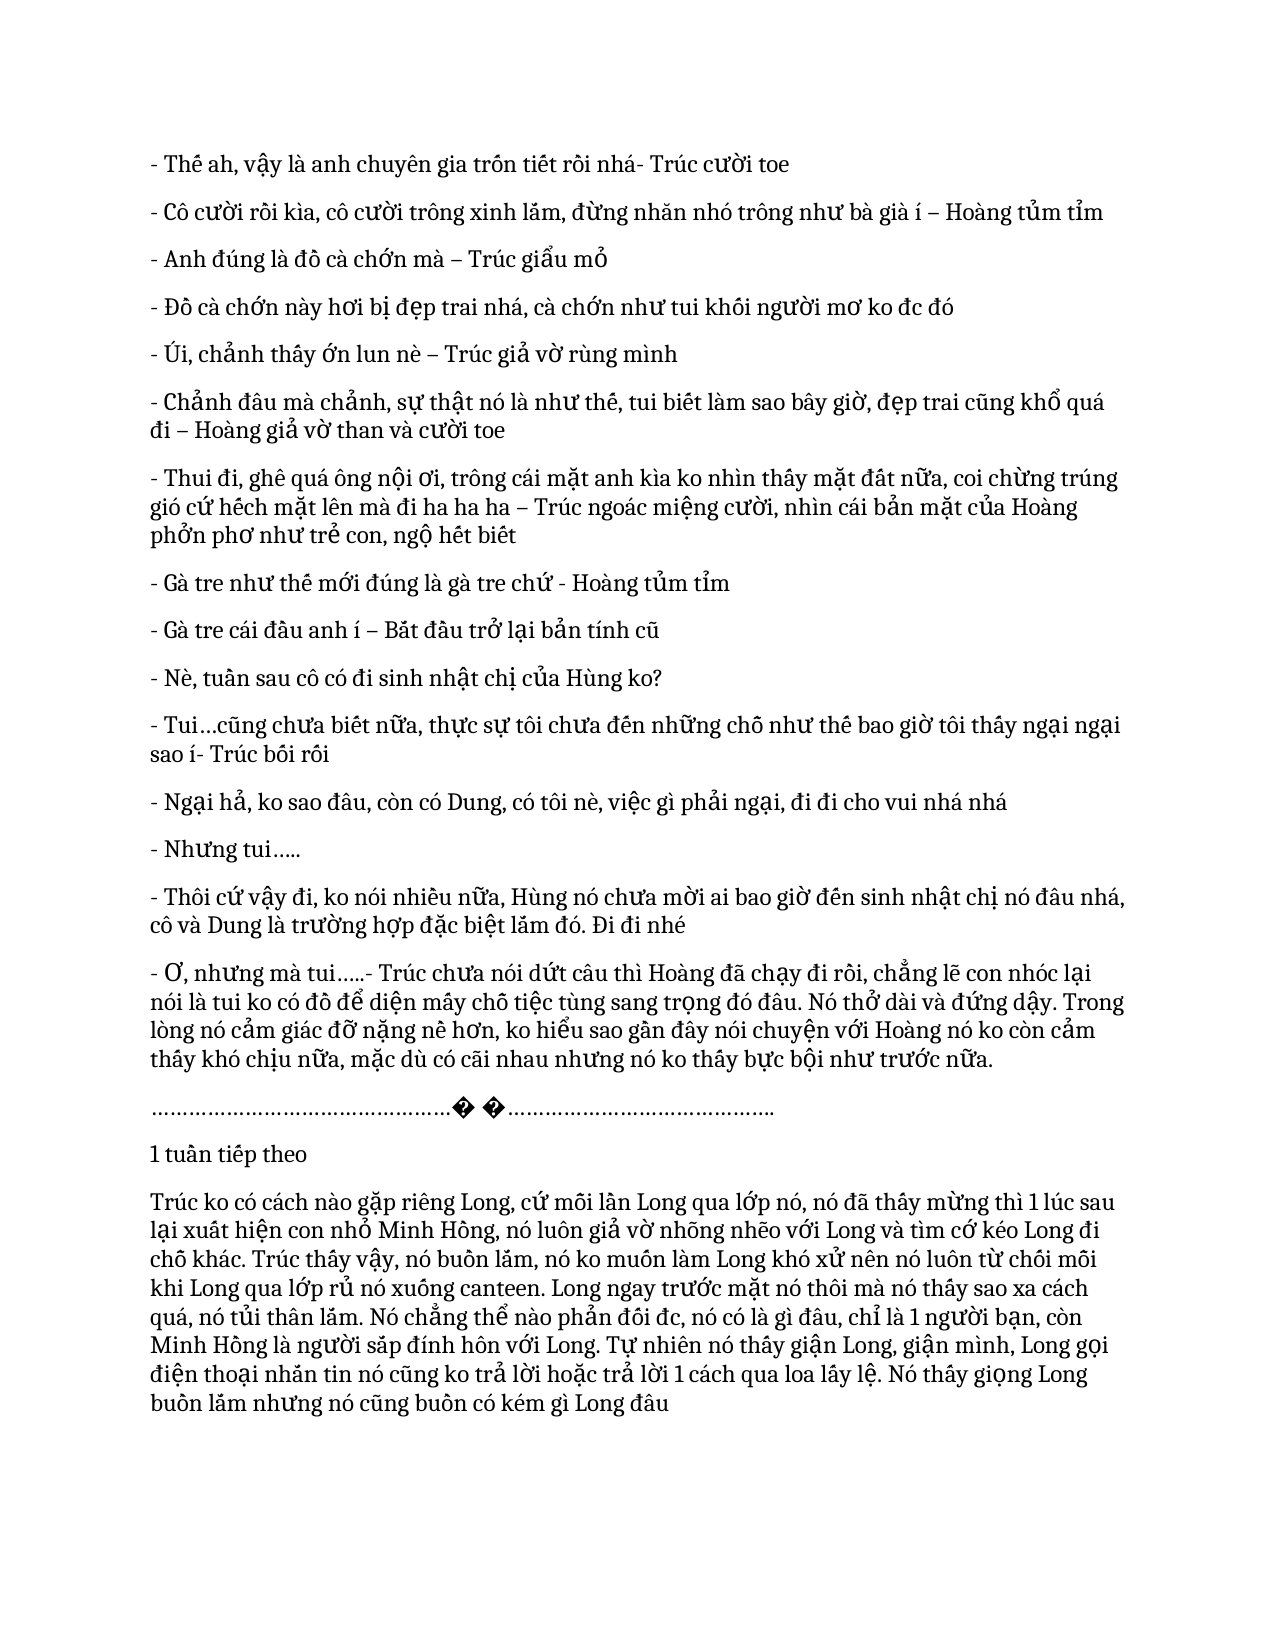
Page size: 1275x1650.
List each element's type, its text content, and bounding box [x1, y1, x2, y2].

text - Anh đúng là đồ cà chớn mà – Trúc giẩu mỏ [150, 245, 1125, 274]
text - Gà tre cái đầu anh í – Bắt đầu trở lại bản tính cũ [150, 616, 1125, 645]
text - Nhưng tui….. [150, 835, 1125, 864]
text - Đồ cà chớn này hơi bị đẹp trai nhá, cà chớn như tui khối người mơ ko đc đó [150, 292, 1125, 321]
text - Thôi cứ vậy đi, ko nói nhiều nữa, Hùng nó chưa mời ai bao giờ đến sinh nhật chị nó đâu nhá, cô và Dung là trường hợp đặc biệt lắm đó. Đi đi nhé [150, 882, 1125, 940]
text …………………………………………� �……………………………………. [150, 1092, 1125, 1121]
text - Thui đi, ghê quá ông nội ơi, trông cái mặt anh kìa ko nhìn thấy mặt đất nữa, coi chừng trúng gió cứ hếch mặt lên mà đi ha ha ha – Trúc ngoác miệng cười, nhìn cái bản mặt của Hoàng phởn phơ như trẻ con, ngộ hết biết [150, 464, 1125, 550]
text - Ngại hả, ko sao đâu, còn có Dung, có tôi nè, việc gì phải ngại, đi đi cho vui nhá nhá [150, 787, 1125, 816]
text - Cô cười rồi kìa, cô cười trông xinh lắm, đừng nhăn nhó trông như bà già í – Hoàng tủm tỉm [150, 197, 1125, 226]
text - Úi, chảnh thấy ớn lun nè – Trúc giả vờ rùng mình [150, 340, 1125, 369]
text - Nè, tuần sau cô có đi sinh nhật chị của Hùng ko? [150, 664, 1125, 692]
text - Ơ, nhưng mà tui…..- Trúc chưa nói dứt câu thì Hoàng đã chạy đi rồi, chẳng lẽ con nhóc lại nói là tui ko có đồ để diện mấy chỗ tiệc tùng sang trọng đó đâu. Nó thở dài và đứng dậy. Trong lòng nó cảm giác đỡ nặng nề hơn, ko hiểu sao gần đây nói chuyện với Hoàng nó ko còn cảm thấy khó chịu nữa, mặc dù có cãi nhau nhưng nó ko thấy bực bội như trước nữa. [150, 959, 1125, 1074]
text - Tui…cũng chưa biết nữa, thực sự tôi chưa đến những chỗ như thế bao giờ tôi thấy ngại ngại sao í- Trúc bối rối [150, 711, 1125, 769]
text - Chảnh đâu mà chảnh, sự thật nó là như thế, tui biết làm sao bây giờ, đẹp trai cũng khổ quá đi – Hoàng giả vờ than và cười toe [150, 387, 1125, 445]
text - Thế ah, vậy là anh chuyên gia trốn tiết rồi nhá- Trúc cười toe [150, 150, 1125, 179]
text - Gà tre như thế mới đúng là gà tre chứ - Hoàng tủm tỉm [150, 569, 1125, 597]
text Trúc ko có cách nào gặp riêng Long, cứ mỗi lần Long qua lớp nó, nó đã thấy mừng thì 1 lúc sau lại xuất hiện con nhỏ Minh Hồng, nó luôn giả vờ nhõng nhẽo với Long và tìm cớ kéo Long đi chỗ khác. Trúc thấy vậy, nó buồn lắm, nó ko muốn làm Long khó xử nên nó luôn từ chối mỗi khi Long qua lớp rủ nó xuống canteen. Long ngay trước mặt nó thôi mà nó thấy sao xa cách quá, nó tủi thân lắm. Nó chẳng thể nào phản đối đc, nó có là gì đâu, chỉ là 1 người bạn, còn Minh Hồng là người sắp đính hôn với Long. Tự nhiên nó thấy giận Long, giận mình, Long gọi điện thoại nhắn tin nó cũng ko trả lời hoặc trả lời 1 cách qua loa lấy lệ. Nó thấy giọng Long buồn lắm nhưng nó cũng buồn có kém gì Long đâu [150, 1187, 1125, 1417]
text 1 tuần tiếp theo [150, 1140, 1125, 1169]
